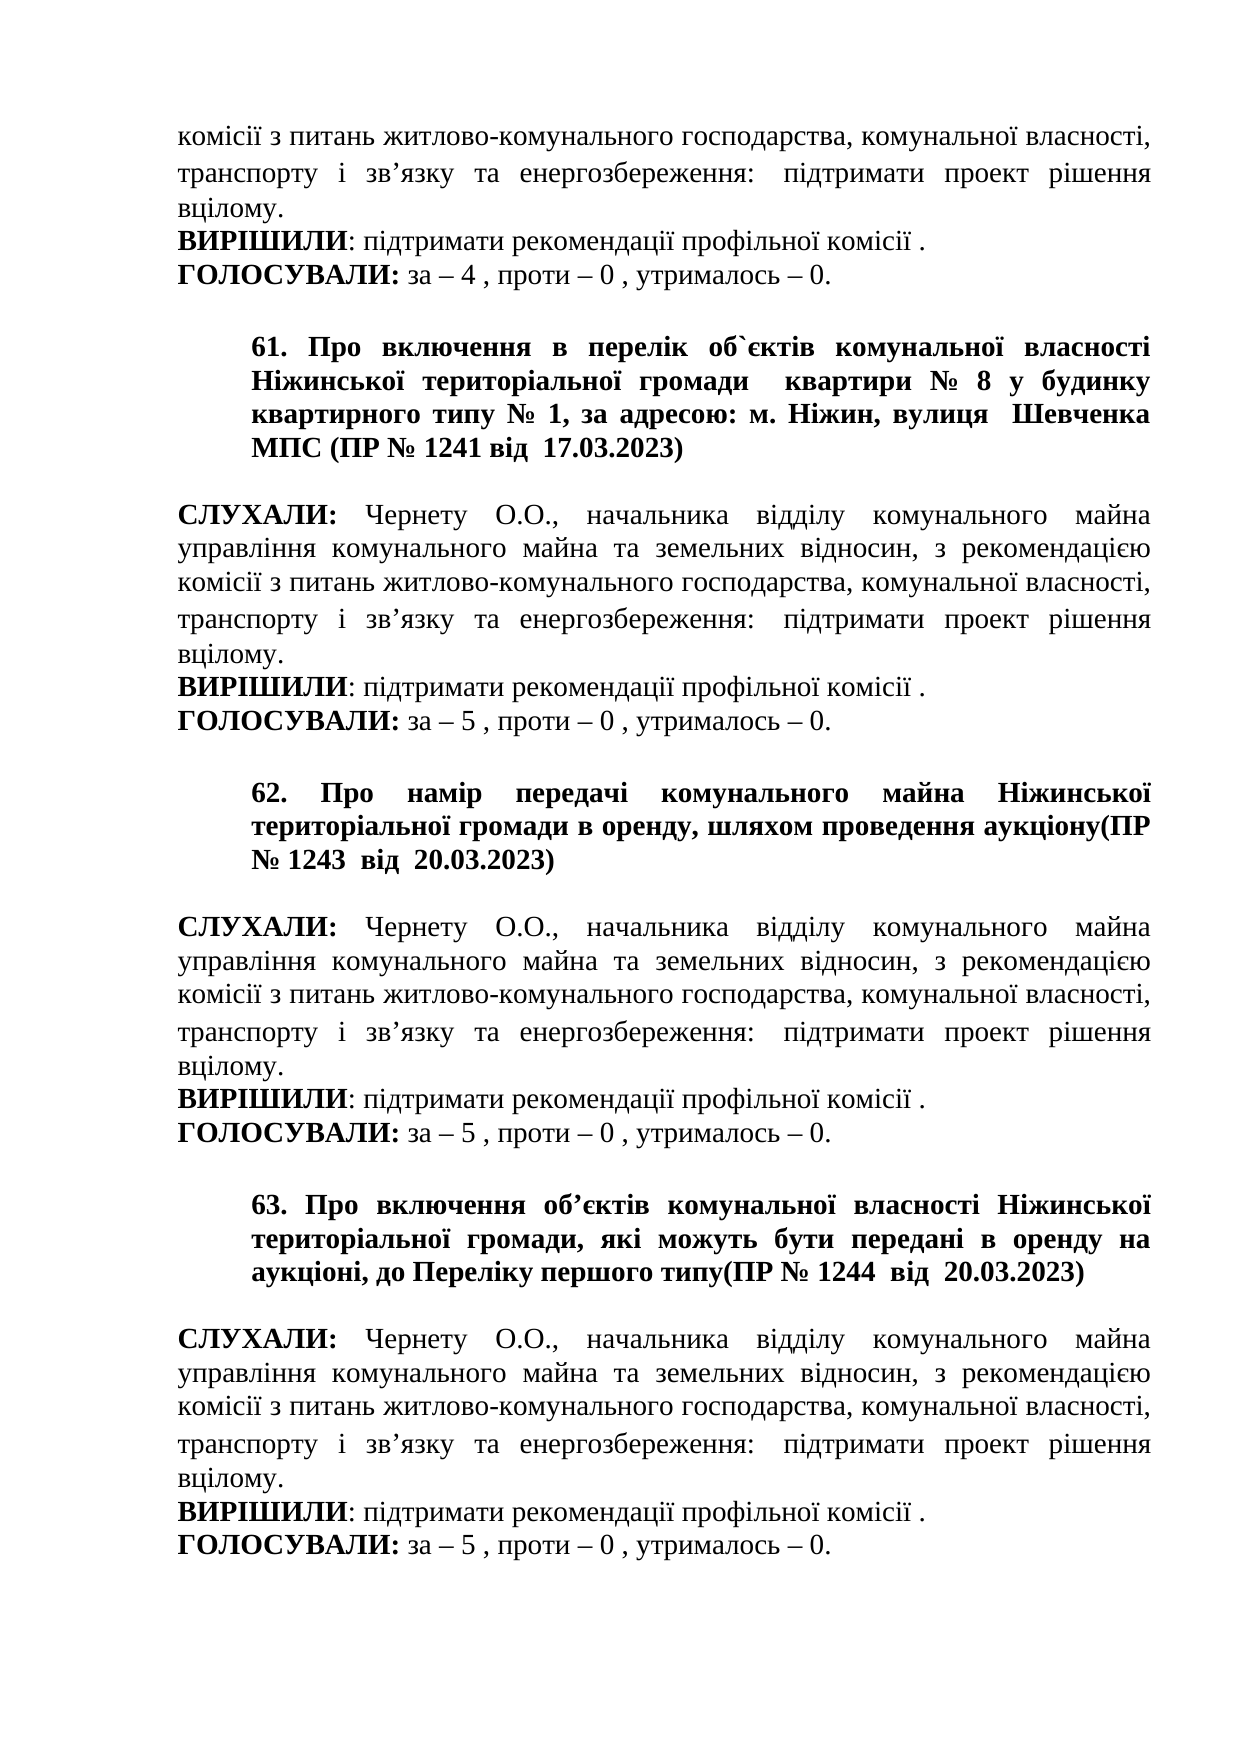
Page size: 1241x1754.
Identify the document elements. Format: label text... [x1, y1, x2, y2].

text 61. Про включення в перелік об`єктів комунальної власності Ніжинської територіальної громади квартири № 8 у будинку квартирного типу № 1, за адресою: м. Ніжин, вулиця Шевченка МПС (ПР № 1241 від 17.03.2023) [251, 329, 1152, 463]
text 62. Про намір передачі комунального майна Ніжинської територіальної громади в оренду, шляхом проведення аукціону(ПР № 1243 від 20.03.2023) [251, 775, 1152, 876]
text ГОЛОСУВАЛИ: за – 5 , проти – 0 , утрималось – 0. [177, 1527, 1152, 1561]
text ВИРІШИЛИ: підтримати рекомендації профільної комісії . [177, 1082, 1152, 1115]
text ВИРІШИЛИ: підтримати рекомендації профільної комісії . [177, 1494, 1152, 1527]
text ГОЛОСУВАЛИ: за – 5 , проти – 0 , утрималось – 0. [177, 1115, 1152, 1149]
text ГОЛОСУВАЛИ: за – 4 , проти – 0 , утрималось – 0. [177, 257, 1152, 291]
text ВИРІШИЛИ: підтримати рекомендації профільної комісії . [177, 669, 1152, 703]
text 63. Про включення об’єктів комунальної власності Ніжинської територіальної громади, які можуть бути передані в оренду на аукціоні, до Переліку першого типу(ПР № 1244 від 20.03.2023) [251, 1187, 1152, 1288]
text ВИРІШИЛИ: підтримати рекомендації профільної комісії . [177, 223, 1152, 257]
text ГОЛОСУВАЛИ: за – 5 , проти – 0 , утрималось – 0. [177, 703, 1152, 736]
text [177, 118, 1152, 223]
